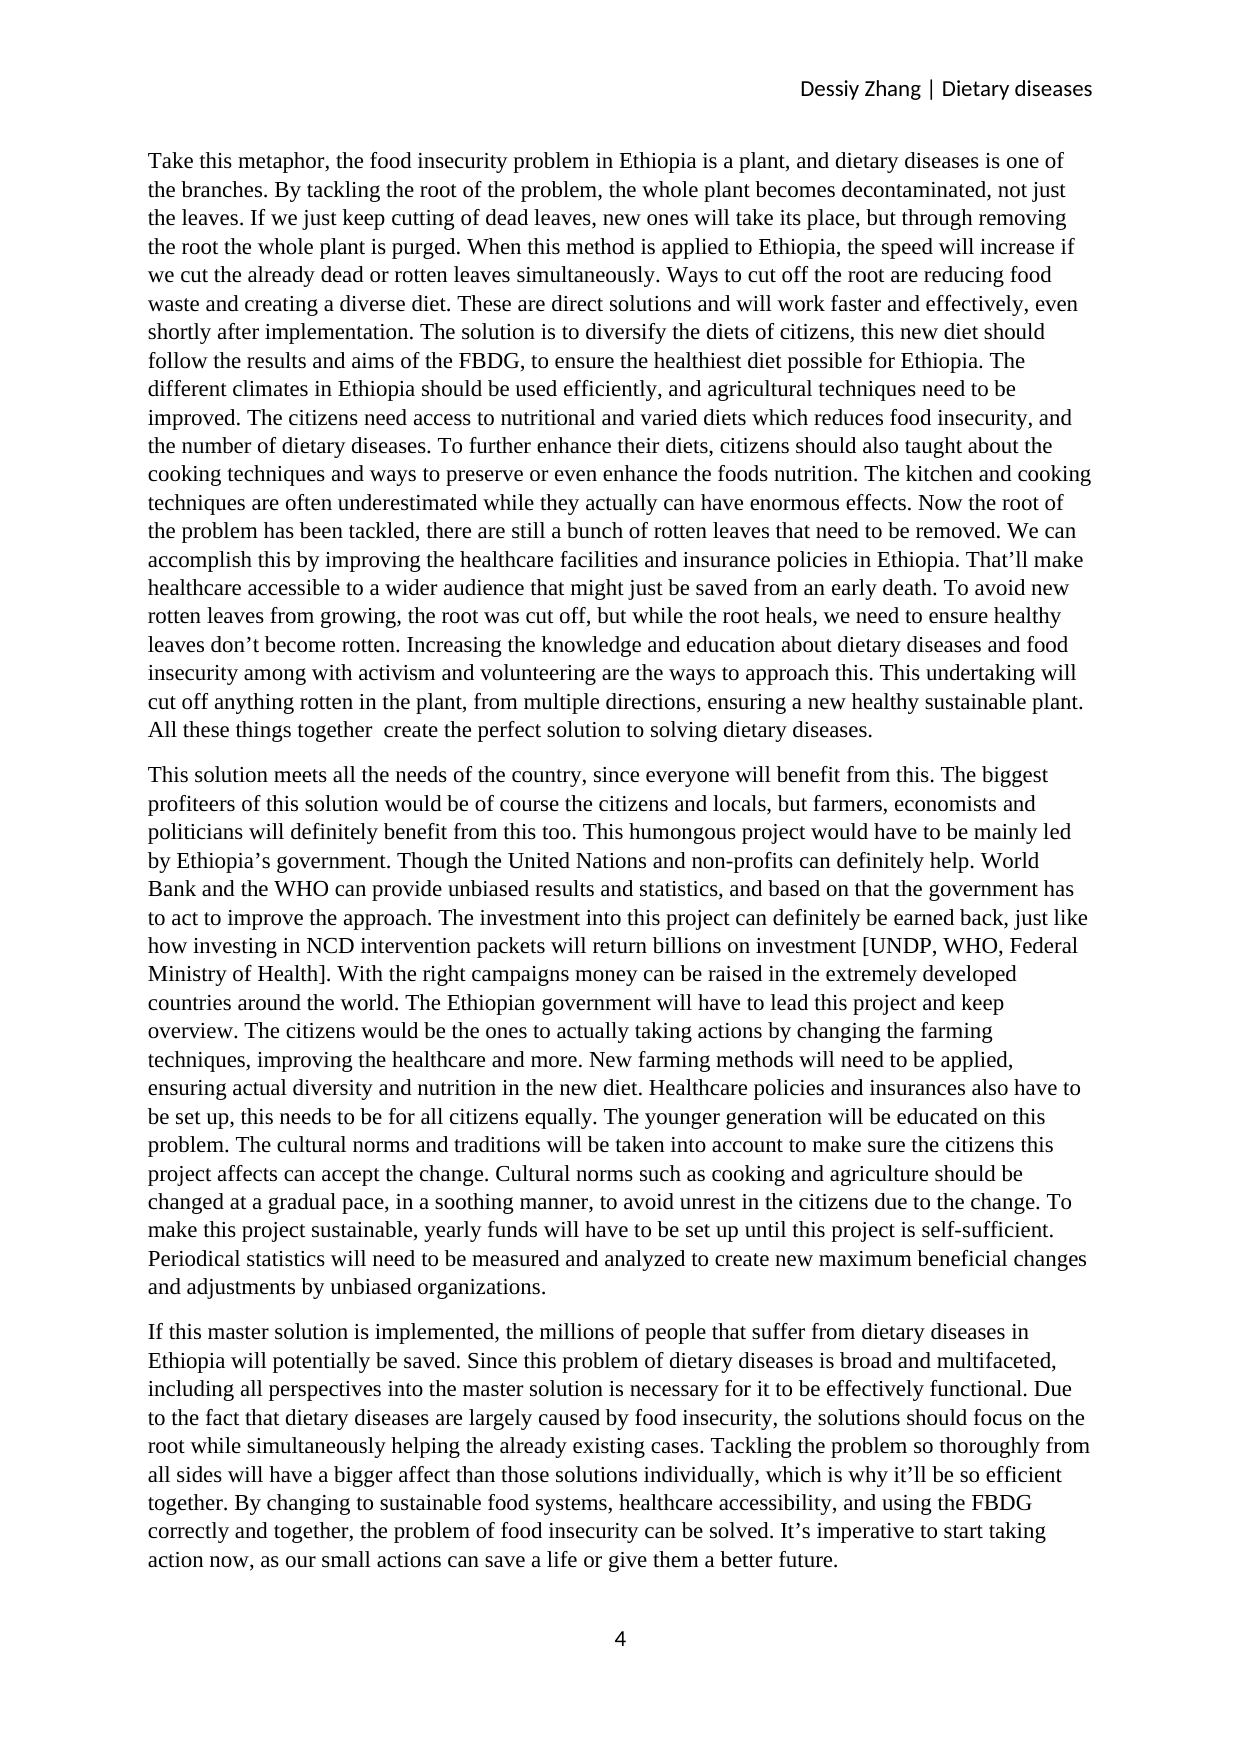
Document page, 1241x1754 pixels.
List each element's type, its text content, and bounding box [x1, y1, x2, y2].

text If this master solution is implemented, the millions of people that suffer from dietary diseases in Ethiopia will potentially be saved. Since this problem of dietary diseases is broad and multifaceted, including all perspectives into the master solution is necessary for it to be effectively functional. Due to the fact that dietary diseases are largely caused by food insecurity, the solutions should focus on the root while simultaneously helping the already existing cases. Tackling the problem so thoroughly from all sides will have a bigger affect than those solutions individually, which is why it’ll be so efficient together. By changing to sustainable food systems, healthcare accessibility, and using the FBDG correctly and together, the problem of food insecurity can be solved. It’s imperative to start taking action now, as our small actions can save a life or give them a better future. [148, 1318, 1093, 1572]
text This solution meets all the needs of the country, since everyone will benefit from this. The biggest profiteers of this solution would be of course the citizens and locals, but farmers, economists and politicians will definitely benefit from this too. This humongous project would have to be mainly led by Ethiopia’s government. Though the United Nations and non-profits can definitely help. World Bank and the WHO can provide unbiased results and statistics, and based on that the government has to act to improve the approach. The investment into this project can definitely be earned back, just like how investing in NCD intervention packets will return billions on investment [UNDP, WHO, Federal Ministry of Health]. With the right campaigns money can be raised in the extremely developed countries around the world. The Ethiopian government will have to lead this project and keep overview. The citizens would be the ones to actually taking actions by changing the farming techniques, improving the healthcare and more. New farming methods will need to be applied, ensuring actual diversity and nutrition in the new diet. Healthcare policies and insurances also have to be set up, this needs to be for all citizens equally. The younger generation will be educated on this problem. The cultural norms and traditions will be taken into account to make sure the citizens this project affects can accept the change. Cultural norms such as cooking and agriculture should be changed at a gradual pace, in a soothing manner, to avoid unrest in the citizens due to the change. To make this project sustainable, yearly funds will have to be set up until this project is self-sufficient. Periodical statistics will need to be measured and analyzed to create new maximum beneficial changes and adjustments by unbiased organizations. [148, 761, 1093, 1300]
text Take this metaphor, the food insecurity problem in Ethiopia is a plant, and dietary diseases is one of the branches. By tackling the root of the problem, the whole plant becomes decontaminated, not just the leaves. If we just keep cutting of dead leaves, new ones will take its place, but through removing the root the whole plant is purged. When this method is applied to Ethiopia, the speed will increase if we cut the already dead or rotten leaves simultaneously. Ways to cut off the root are reducing food waste and creating a diverse diet. These are direct solutions and will work faster and effectively, even shortly after implementation. The solution is to diversify the diets of citizens, this new diet should follow the results and aims of the FBDG, to ensure the healthiest diet possible for Ethiopia. The different climates in Ethiopia should be used efficiently, and agricultural techniques need to be improved. The citizens need access to nutritional and varied diets which reduces food insecurity, and the number of dietary diseases. To further enhance their diets, citizens should also taught about the cooking techniques and ways to preserve or even enhance the foods nutrition. The kitchen and cooking techniques are often underestimated while they actually can have enormous effects. Now the root of the problem has been tackled, there are still a bunch of rotten leaves that need to be removed. We can accomplish this by improving the healthcare facilities and insurance policies in Ethiopia. That’ll make healthcare accessible to a wider audience that might just be saved from an early death. To avoid new rotten leaves from growing, the root was cut off, but while the root heals, we need to ensure healthy leaves don’t become rotten. Increasing the knowledge and education about dietary diseases and food insecurity among with activism and volunteering are the ways to approach this. This undertaking will cut off anything rotten in the plant, from multiple directions, ensuring a new healthy sustainable plant. All these things together create the perfect solution to solving dietary diseases. [148, 148, 1093, 743]
